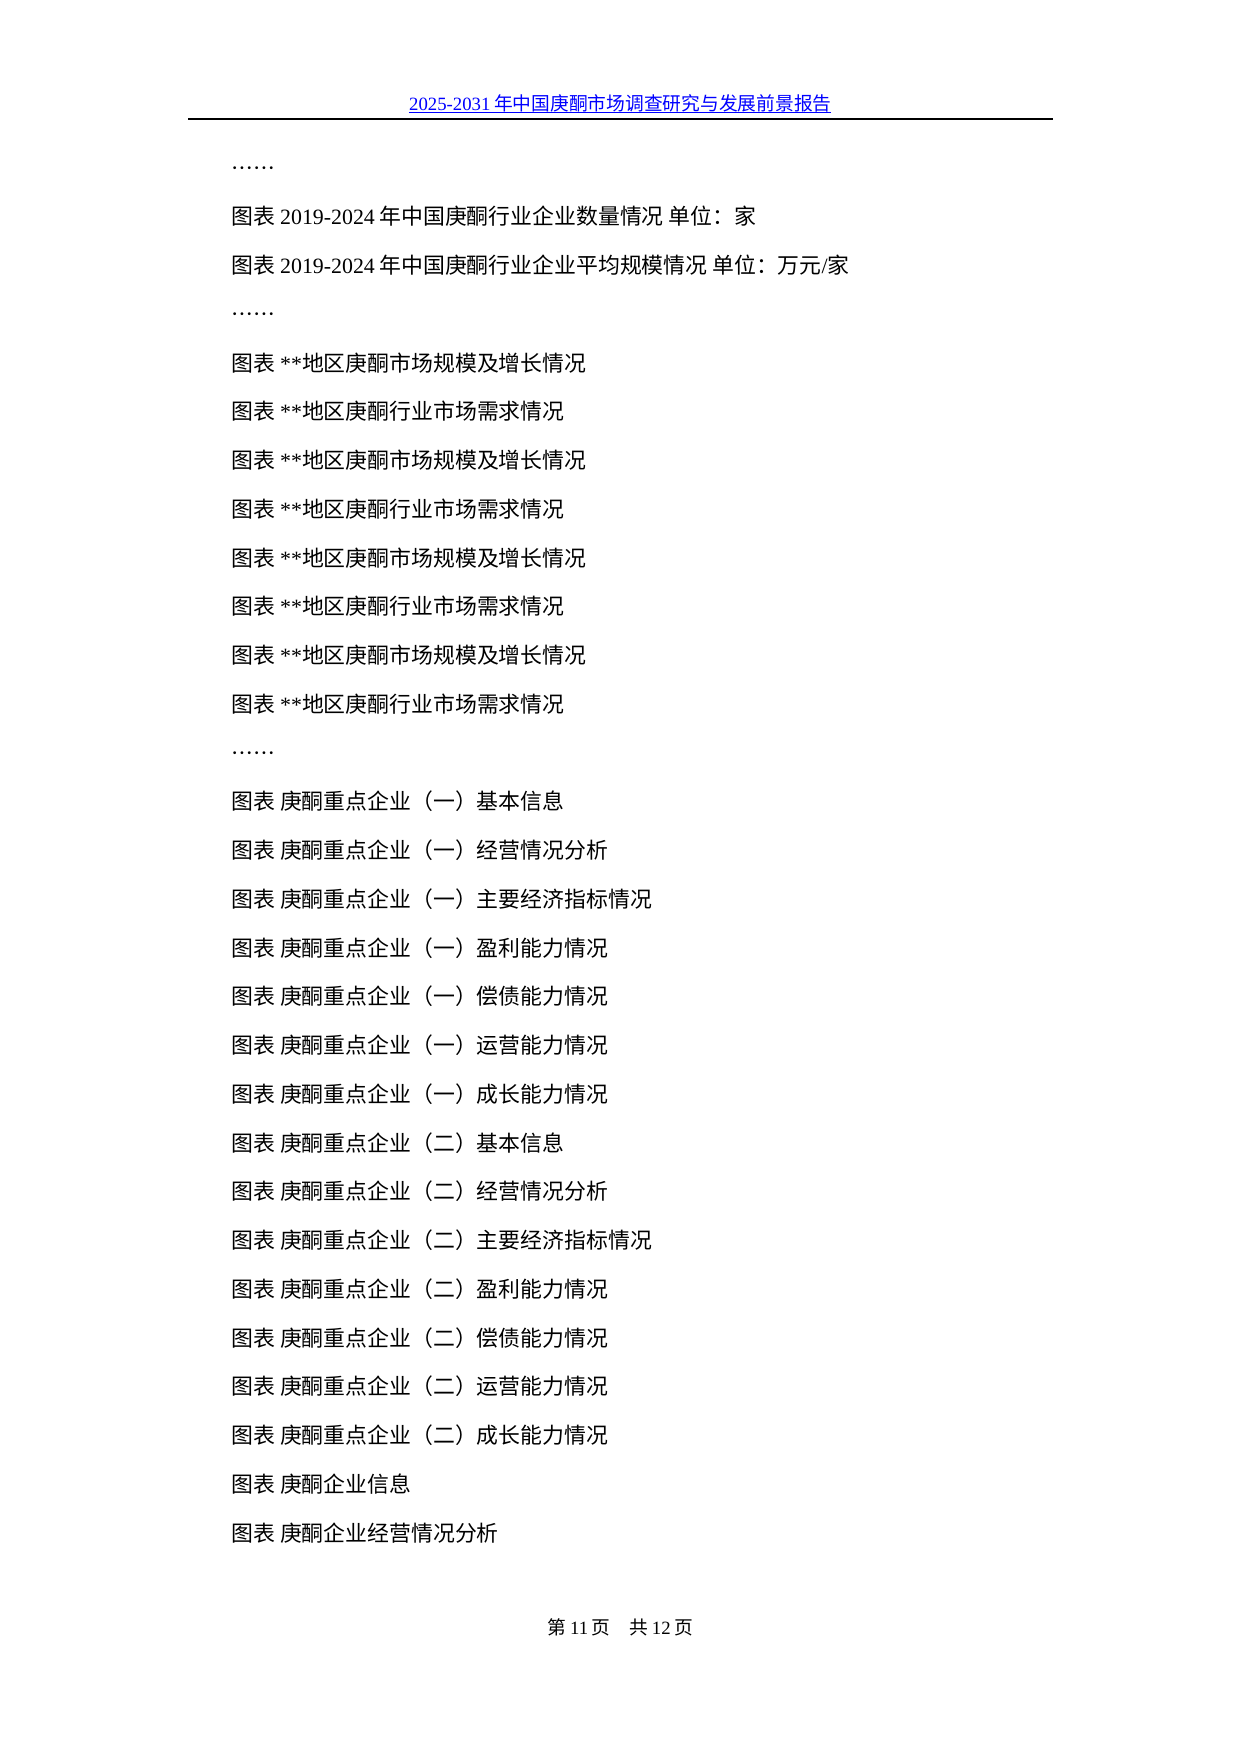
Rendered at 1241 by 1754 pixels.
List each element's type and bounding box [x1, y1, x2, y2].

text [187, 150, 1053, 1548]
